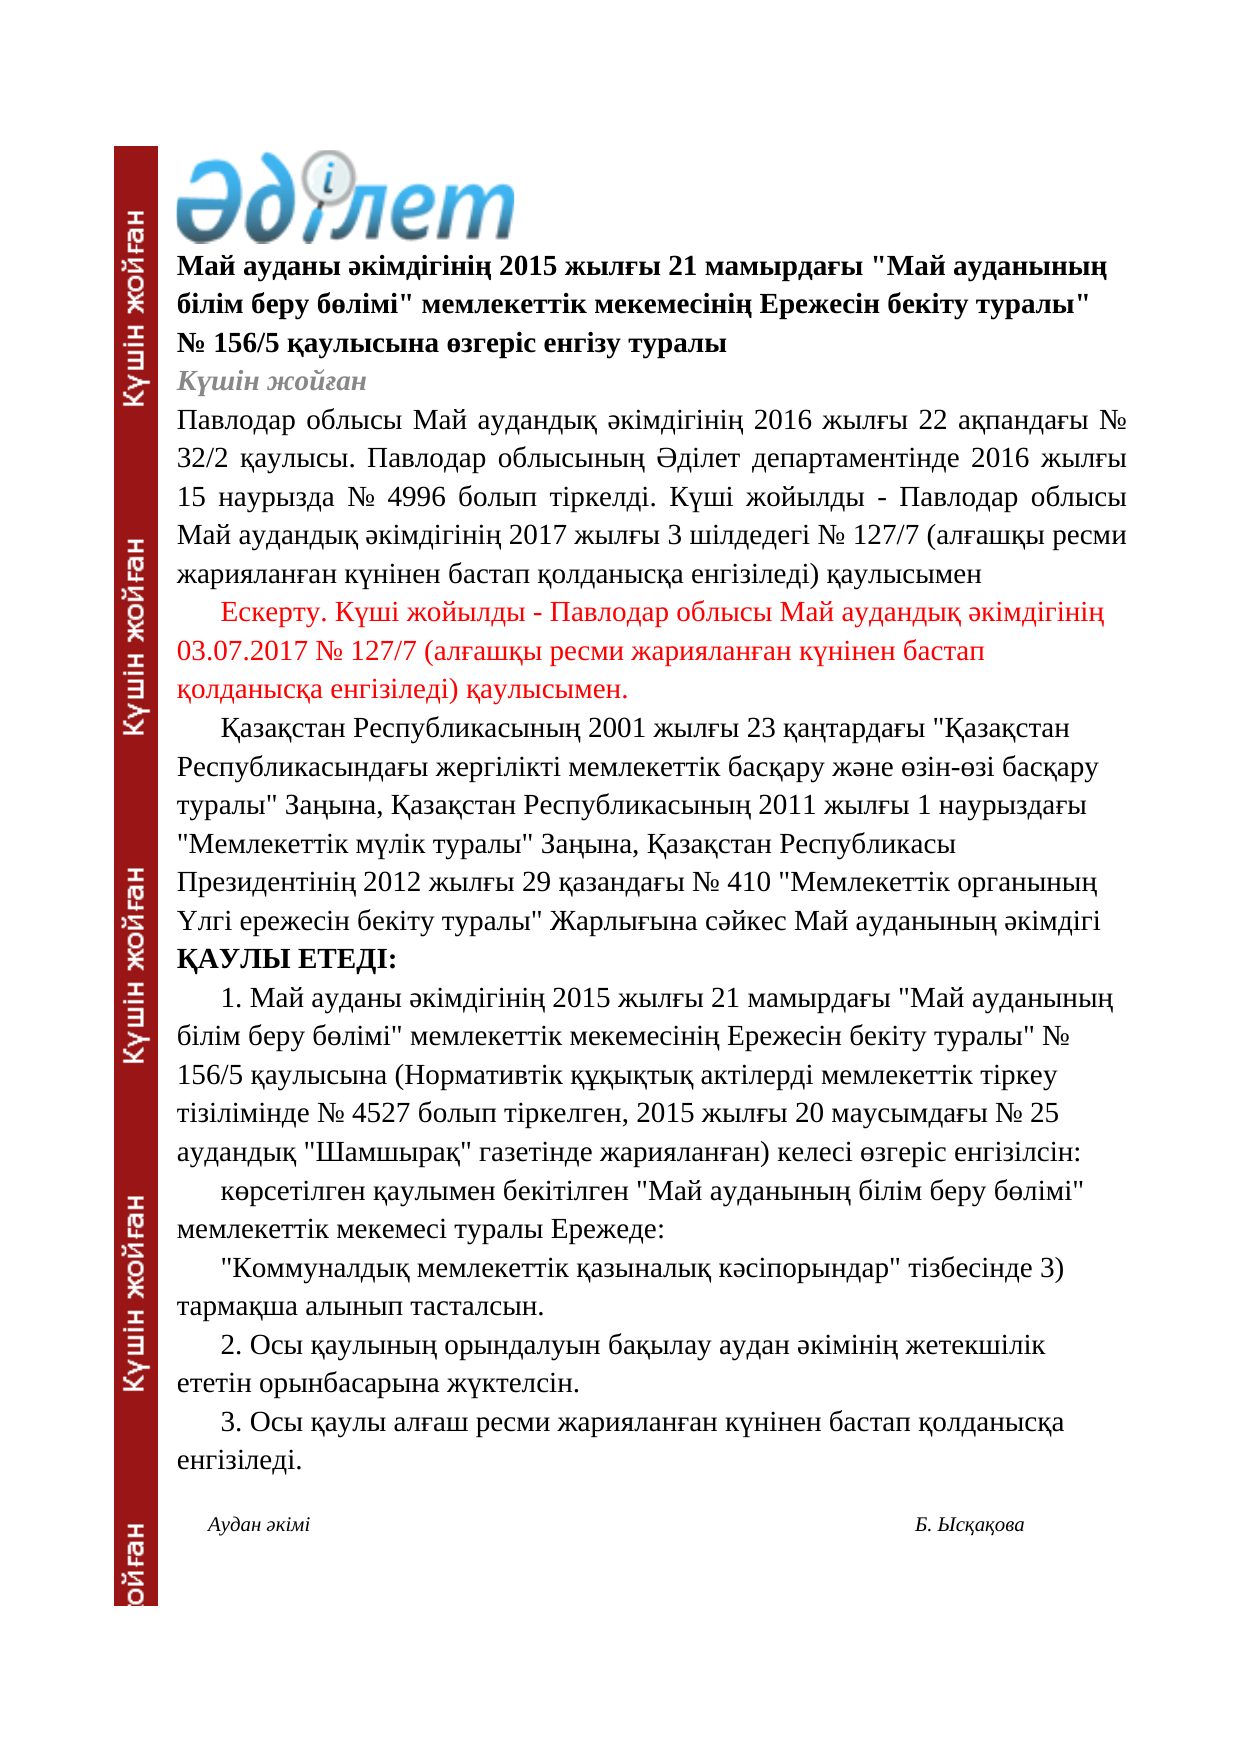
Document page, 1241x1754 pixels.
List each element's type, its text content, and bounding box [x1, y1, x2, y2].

picture [176, 150, 515, 244]
picture [114, 358, 158, 363]
text Павлодар облысы Май аудандық әкімдігінің 2016 жылғы 22 ақпандағы № 32/2 қаулысы. Павлодар облысының Әділет департаментінде 2016 жылғы 15 наурызда № 4996 болып тіркелді. Күші жойылды - Павлодар облысы Май аудандық әкімдігінің 2017 жылғы 3 шілдедегі № 127/7 (алғашқы ресми жарияланған күнінен бастап қолданысқа енгізіледі) қаулысымен [112, 402, 1128, 589]
table_header Аудан әкімі [101, 1510, 913, 1541]
text Күшін жойған [112, 363, 1128, 397]
table_header Б. Ысқақова [913, 1510, 1240, 1541]
picture [114, 589, 158, 594]
picture [114, 146, 158, 248]
picture [114, 1541, 158, 1606]
text Май ауданы әкімдігінің 2015 жылғы 21 мамырдағы "Май ауданының білім беру бөлімі" мемлекеттік мекемесінің Ережесін бекіту туралы" № 156/5 қаулысына өзгеріс енгізу туралы [112, 248, 1128, 358]
picture [114, 1506, 158, 1510]
picture [114, 397, 158, 402]
text Ескерту. Күші жойылды - Павлодар облысы Май аудандық әкімдігінің 03.07.2017 № 127/7 (алғашқы ресми жарияланған күнінен бастап қолданысқа енгізіледі) қаулысымен. Қазақстан Республикасының 2001 жылғы 23 қаңтардағы "Қазақстан Республикасындағы жергілікті мемлекеттік басқару және өзін-өзі басқару туралы" Заңына, Қазақстан Республикасының 2011 жылғы 1 наурыздағы "Мемлекеттік мүлік туралы" Заңына, Қазақстан Республикасы Президентінің 2012 жылғы 29 қазандағы № 410 "Мемлекеттік органының Үлгі ережесін бекіту туралы" Жарлығына сәйкес Май ауданының әкімдігі ҚАУЛЫ ЕТЕДІ: 1. Май ауданы әкімдігінің 2015 жылғы 21 мамырдағы "Май ауданының білім беру бөлімі" мемлекеттік мекемесінің Ережесін бекіту туралы" № 156/5 қаулысына (Нормативтік құқықтық актілерді мемлекеттік тіркеу тізілімінде № 4527 болып тіркелген, 2015 жылғы 20 маусымдағы № 25 аудандық "Шамшырақ" газетінде жарияланған) келесі өзгеріс енгізілсін: көрсетілген қаулымен бекітілген "Май ауданының білім беру бөлімі" мемлекеттік мекемесі туралы Ережеде: "Коммуналдық мемлекеттік қазыналық кәсіпорындар" тізбесінде 3) тармақша алынып тасталсын. 2. Осы қаулының орындалуын бақылау аудан әкімінің жетекшілік ететін орынбасарына жүктелсін. 3. Осы қаулы алғаш ресми жарияланған күнінен бастап қолданысқа енгізіледі. [112, 594, 1128, 1506]
